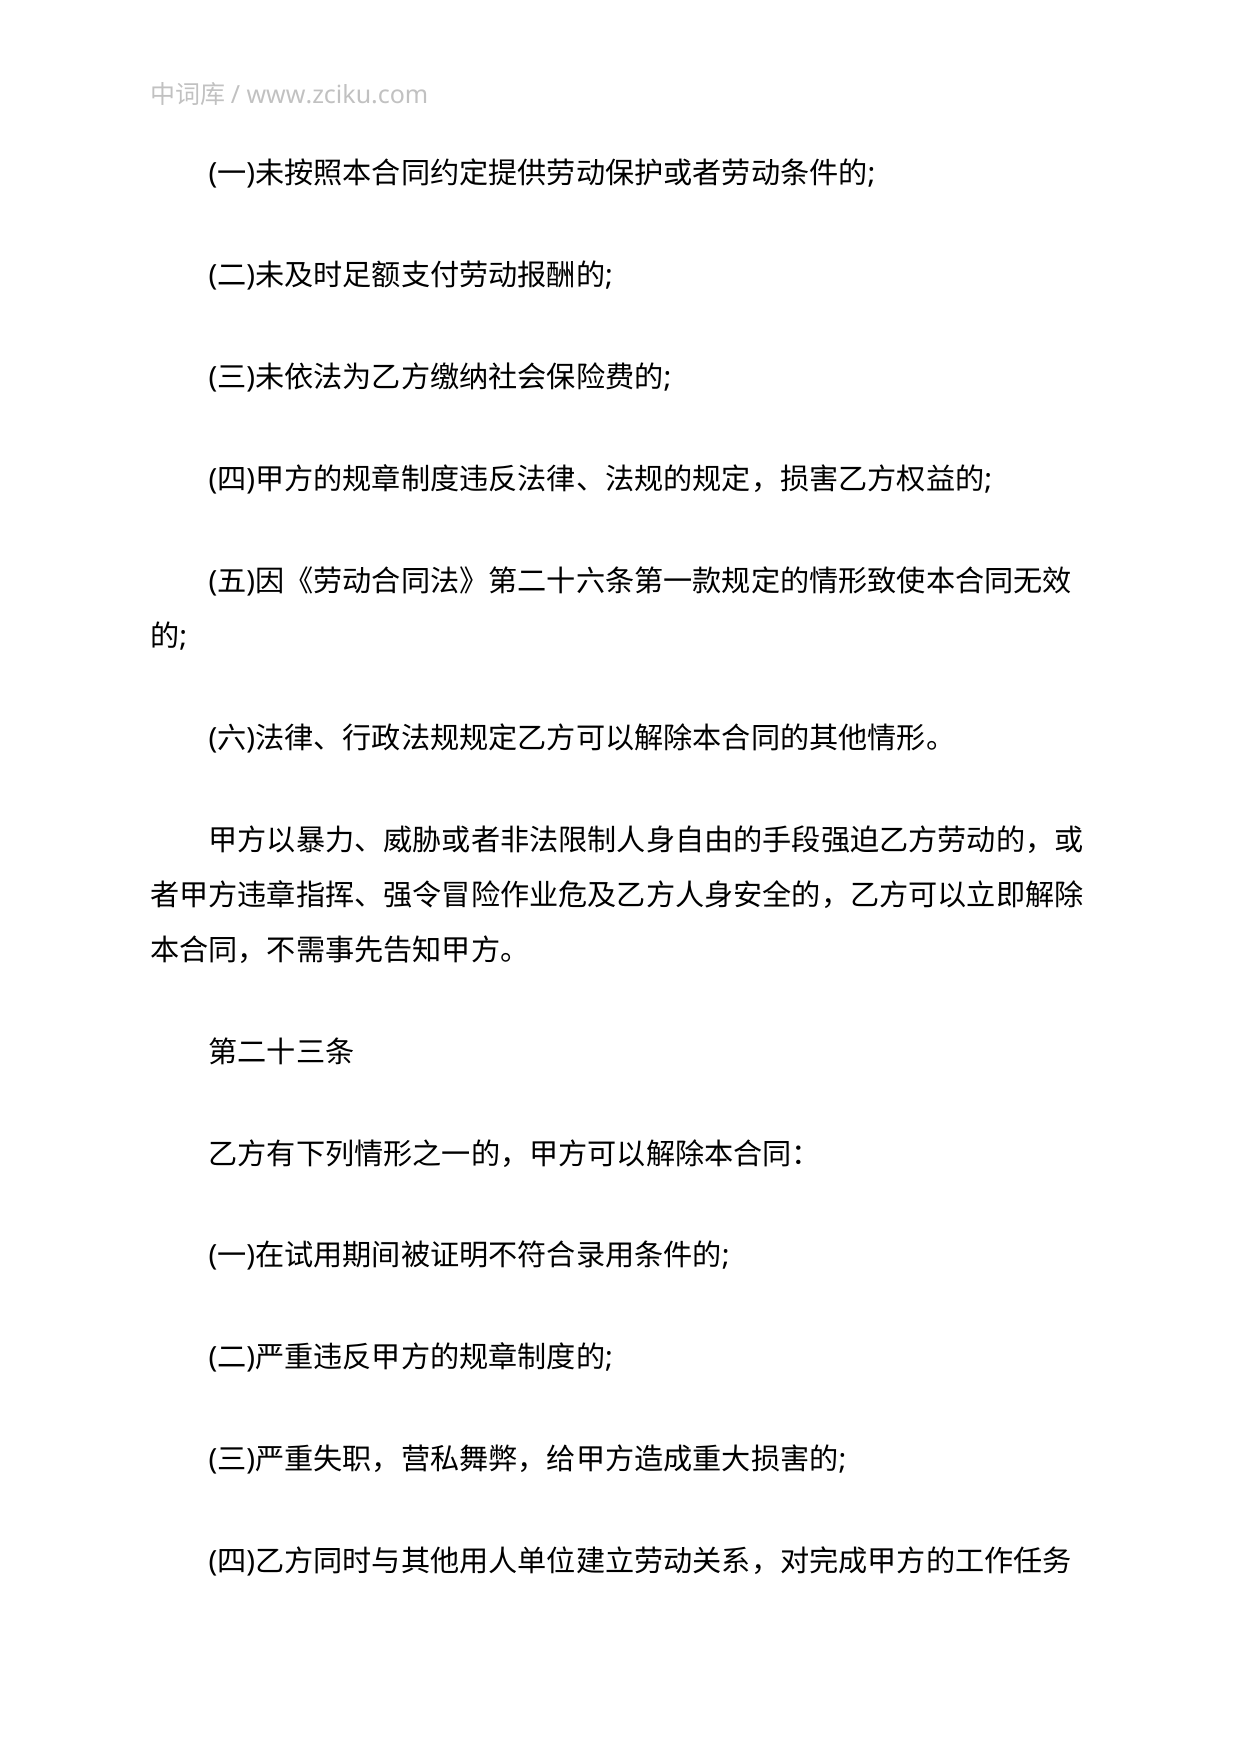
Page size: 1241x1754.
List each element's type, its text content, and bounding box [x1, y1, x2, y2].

text (五)因《劳动合同法》第二十六条第一款规定的情形致使本合同无效的; [150, 558, 1090, 655]
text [150, 1538, 1090, 1580]
text (四)甲方的规章制度违反法律、法规的规定，损害乙方权益的; [150, 456, 1090, 498]
text (一)未按照本合同约定提供劳动保护或者劳动条件的; [150, 150, 1090, 192]
text 第二十三条 [150, 1028, 1090, 1071]
text 甲方以暴力、威胁或者非法限制人身自由的手段强迫乙方劳动的，或者甲方违章指挥、强令冒险作业危及乙方人身安全的，乙方可以立即解除本合同，不需事先告知甲方。 [150, 817, 1090, 969]
text (二)未及时足额支付劳动报酬的; [150, 252, 1090, 294]
text (三)严重失职，营私舞弊，给甲方造成重大损害的; [150, 1436, 1090, 1478]
text (三)未依法为乙方缴纳社会保险费的; [150, 354, 1090, 396]
text (六)法律、行政法规规定乙方可以解除本合同的其他情形。 [150, 715, 1090, 757]
text (二)严重违反甲方的规章制度的; [150, 1334, 1090, 1376]
text 乙方有下列情形之一的，甲方可以解除本合同： [150, 1130, 1090, 1172]
text (一)在试用期间被证明不符合录用条件的; [150, 1232, 1090, 1274]
